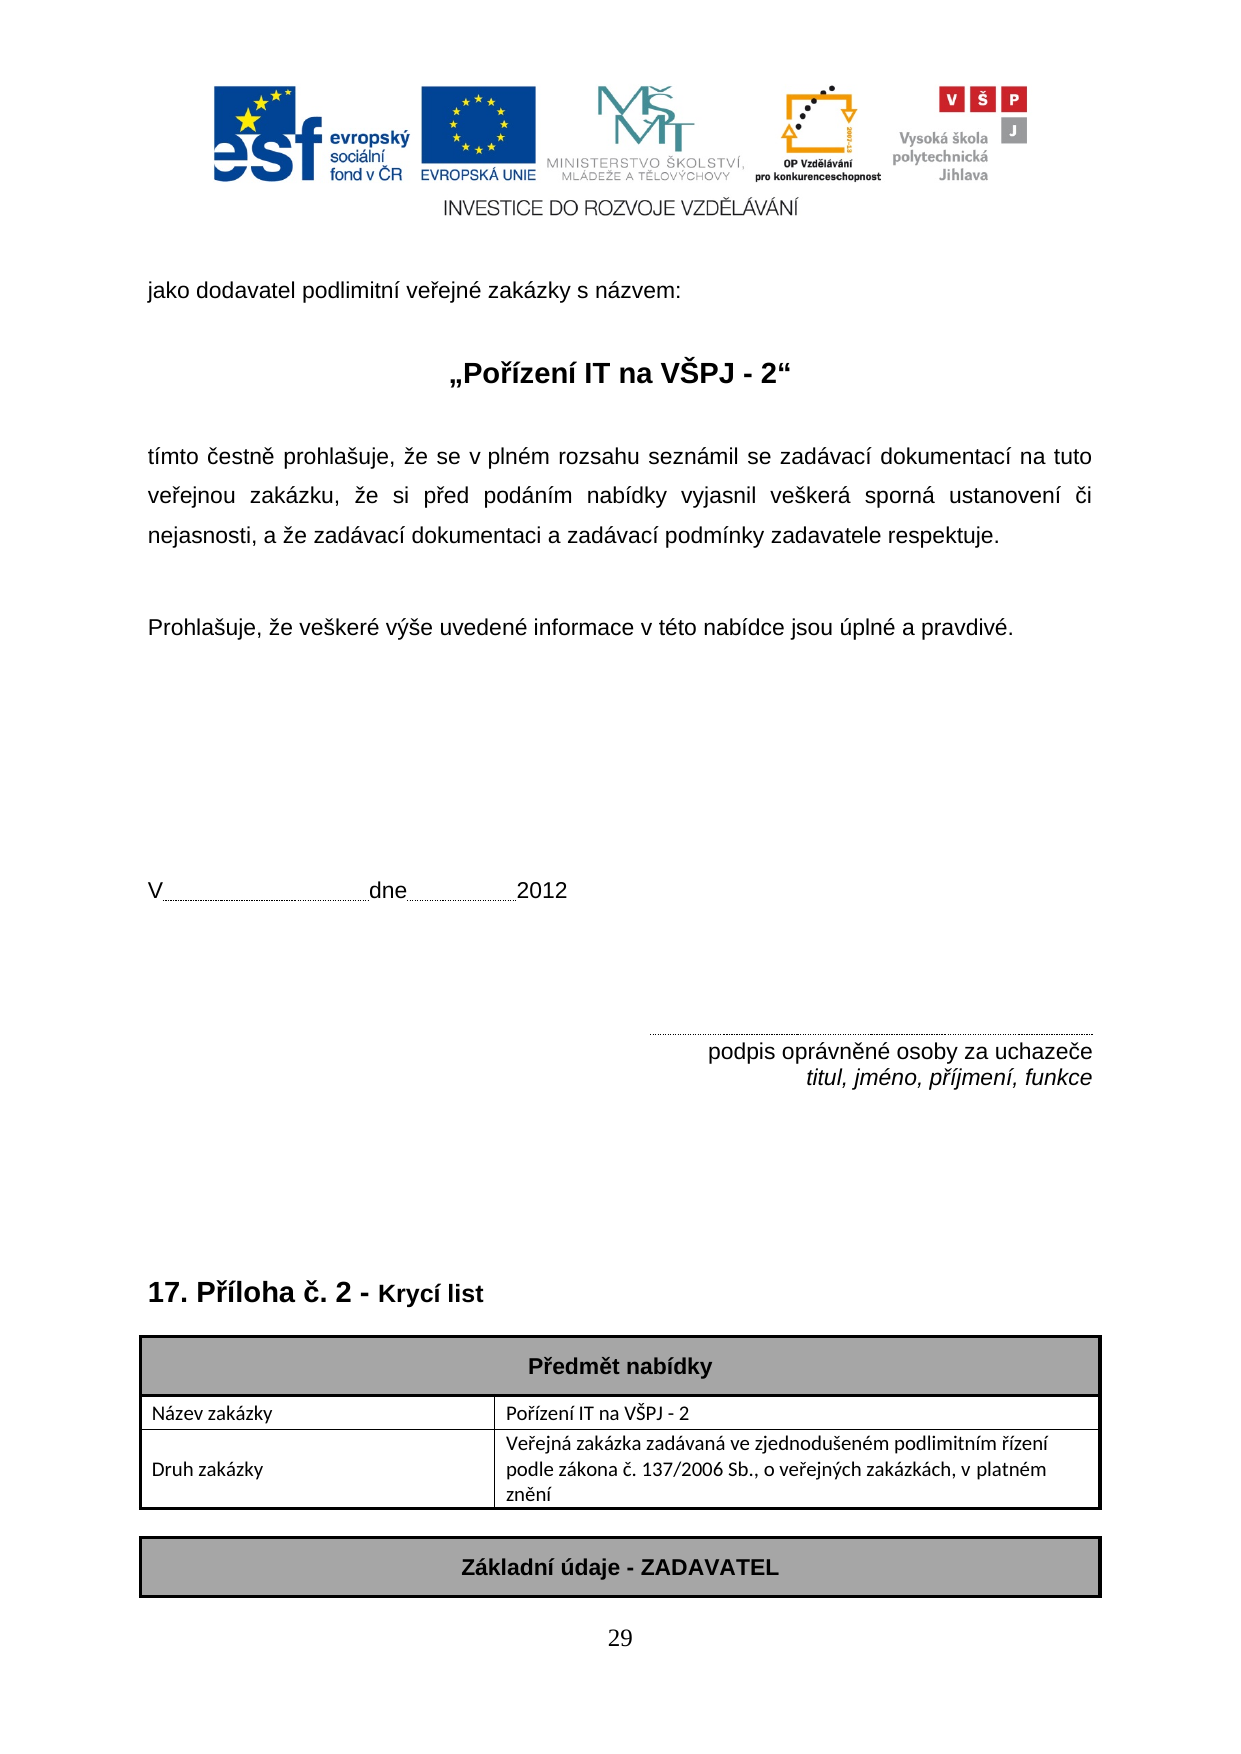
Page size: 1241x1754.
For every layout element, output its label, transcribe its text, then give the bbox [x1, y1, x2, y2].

table_cell Název zakázky [142, 1397, 494, 1429]
table_cell Druh zakázky [142, 1430, 494, 1507]
table_header Předmět nabídky [142, 1338, 1098, 1394]
text Prohlašuje, že veškeré výše uvedené informace v této nabídce jsou úplné a pravdivé. [148, 614, 1093, 640]
text V dne 2012 [148, 877, 1093, 904]
text jako dodavatel podlimitní veřejné zakázky s názvem: [148, 277, 1093, 304]
table_cell Veřejná zakázka zadávaná ve zjednodušeném podlimitním řízení podle zákona č. 137/2006 Sb., o veřejných zakázkách, v platném znění [495, 1430, 1098, 1507]
table_cell Pořízení IT na VŠPJ - 2 [495, 1397, 1098, 1429]
picture [202, 73, 1038, 227]
text podpis oprávněné osoby za uchazeče [148, 1038, 1093, 1064]
text „Pořízení IT na VŠPJ - 2“ [148, 356, 1093, 390]
table_header Základní údaje - ZADAVATEL [142, 1539, 1098, 1595]
text tímto čestně prohlašuje, že se v plném rozsahu seznámil se zadávací dokumentací na tuto veřejnou zakázku, že si před podáním nabídky vyjasnil veškerá sporná ustanovení či nejasnosti, a že zadávací dokumentaci a zadávací podmínky zadavatele respektuje. [148, 443, 1093, 548]
text 17. Příloha č. 2 - Krycí list [148, 1275, 1093, 1308]
text titul, jméno, příjmení, funkce [148, 1064, 1093, 1091]
